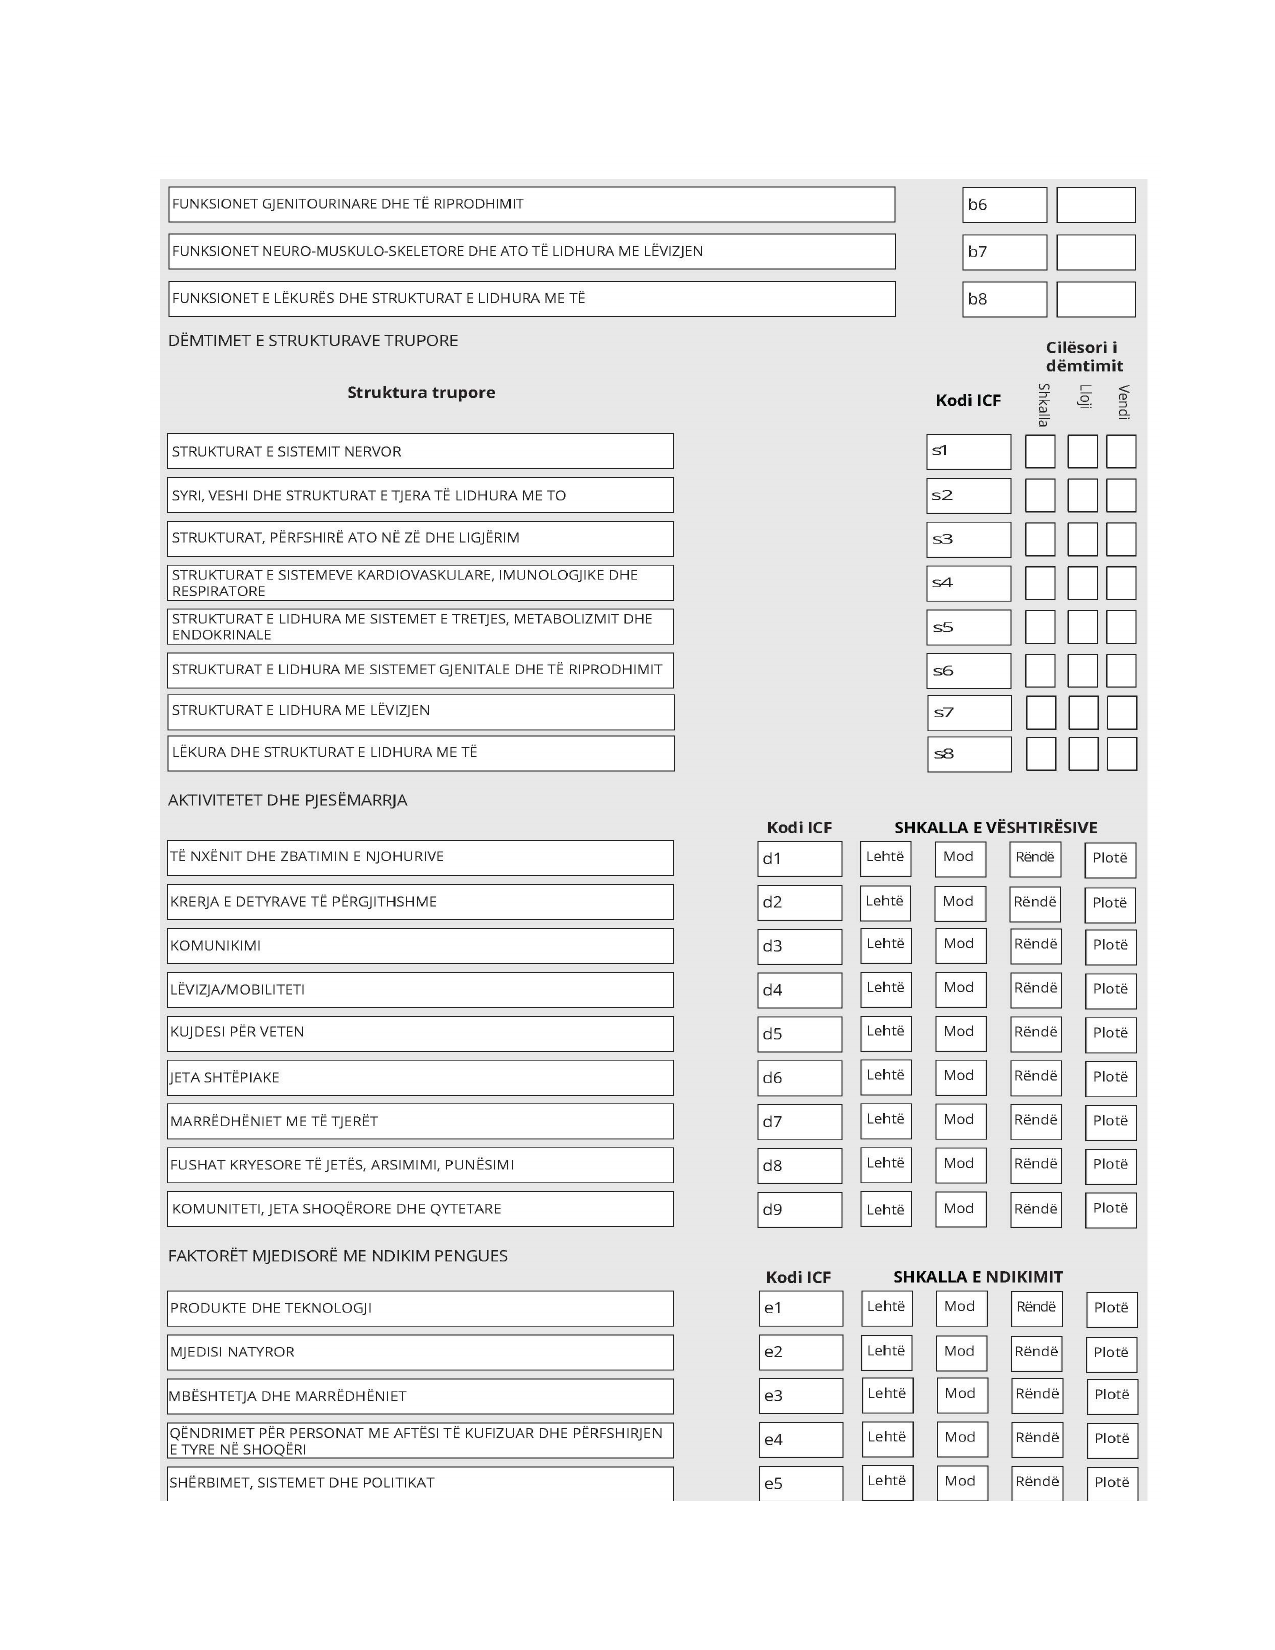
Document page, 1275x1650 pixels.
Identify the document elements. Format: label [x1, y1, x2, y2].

picture [150, 150, 1162, 1501]
